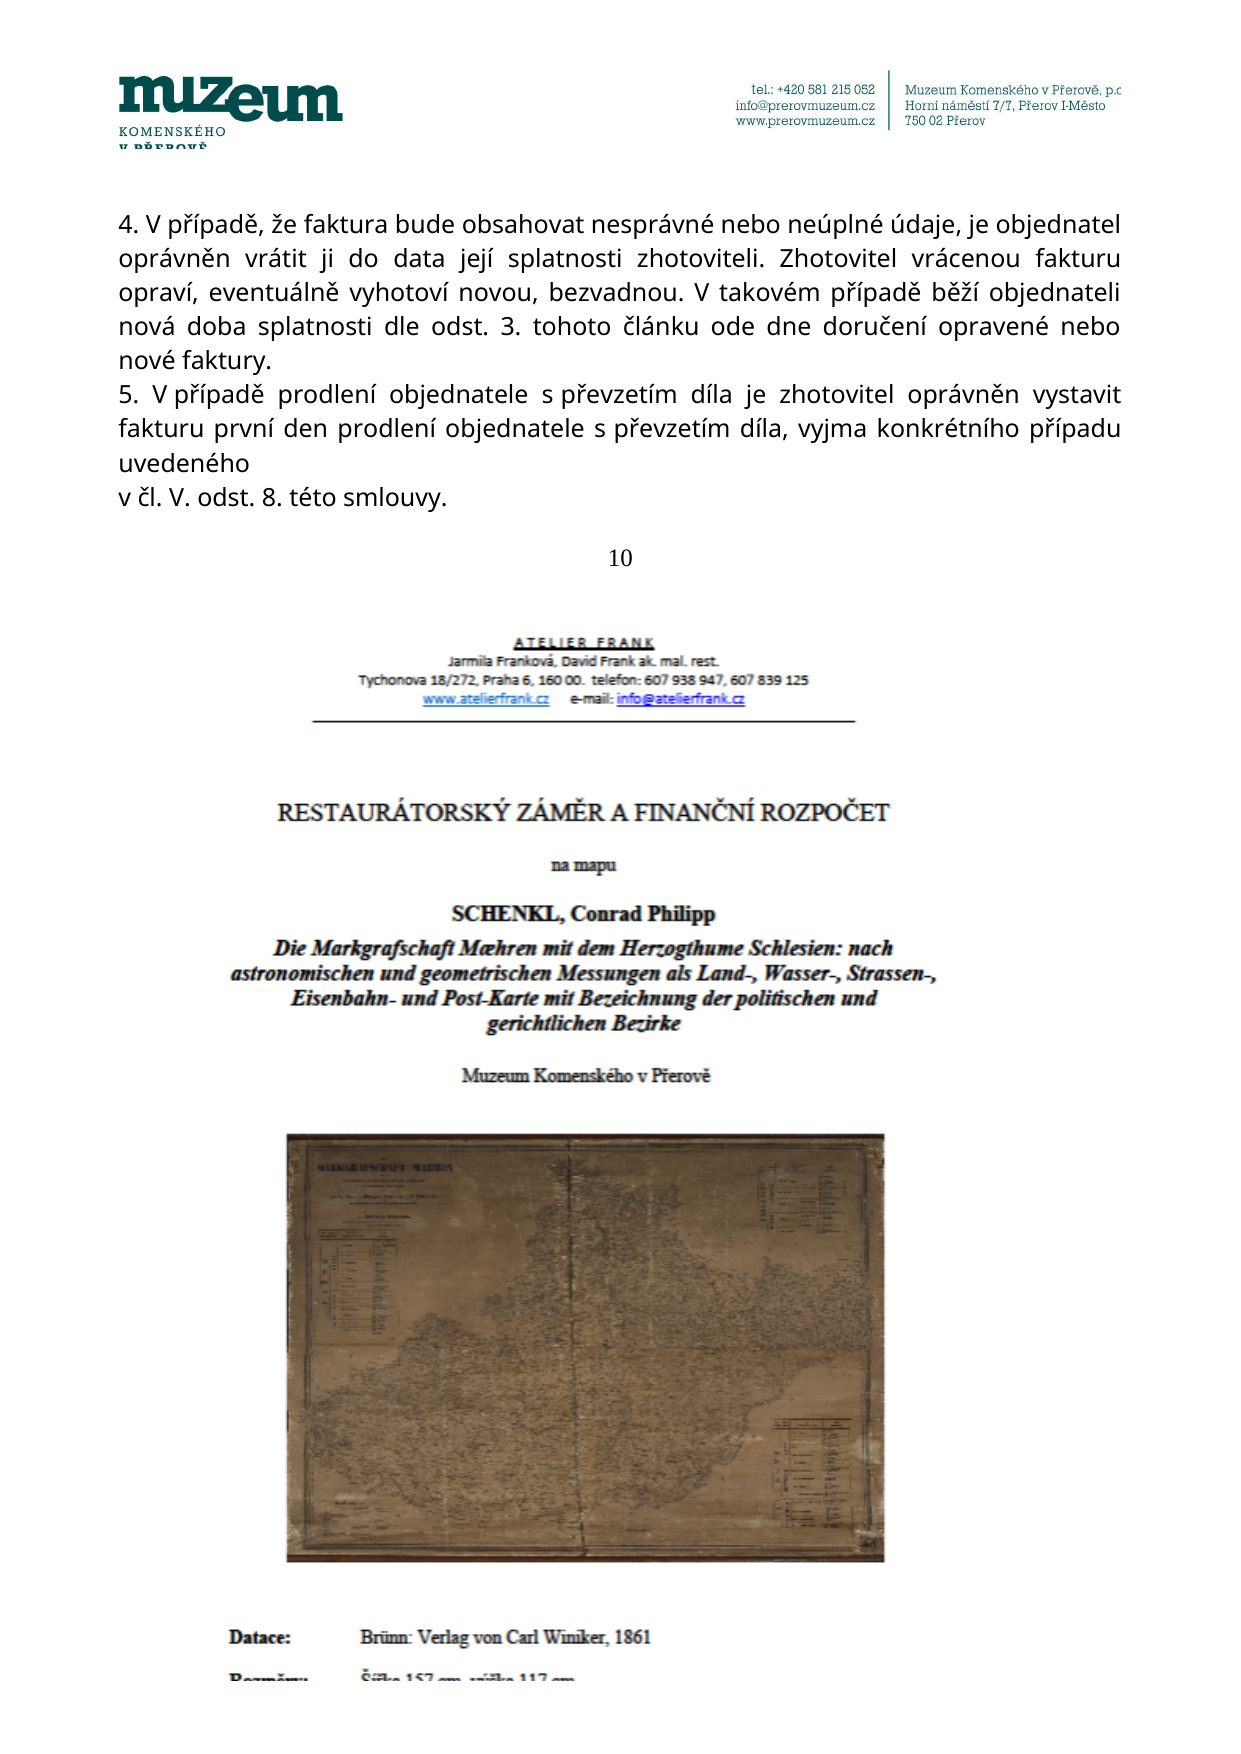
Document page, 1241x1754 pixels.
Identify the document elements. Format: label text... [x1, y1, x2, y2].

picture [118, 70, 1121, 149]
text 4. V případě, že faktura bude obsahovat nesprávné nebo neúplné údaje, je objednatel oprávněn vrátit ji do data její splatnosti zhotoviteli. Zhotovitel vrácenou fakturu opraví, eventuálně vyhotoví novou, bezvadnou. V takovém případě běží objednateli nová doba splatnosti dle odst. 3. tohoto článku ode dne doručení opravené nebo nové faktury. [118, 207, 1122, 377]
text 5. V případě prodlení objednatele s převzetím díla je zhotovitel oprávněn vystavit fakturu první den prodlení objednatele s převzetím díla, vyjma konkrétního případu uvedeného v čl. V. odst. 8. této smlouvy. [118, 377, 1122, 513]
